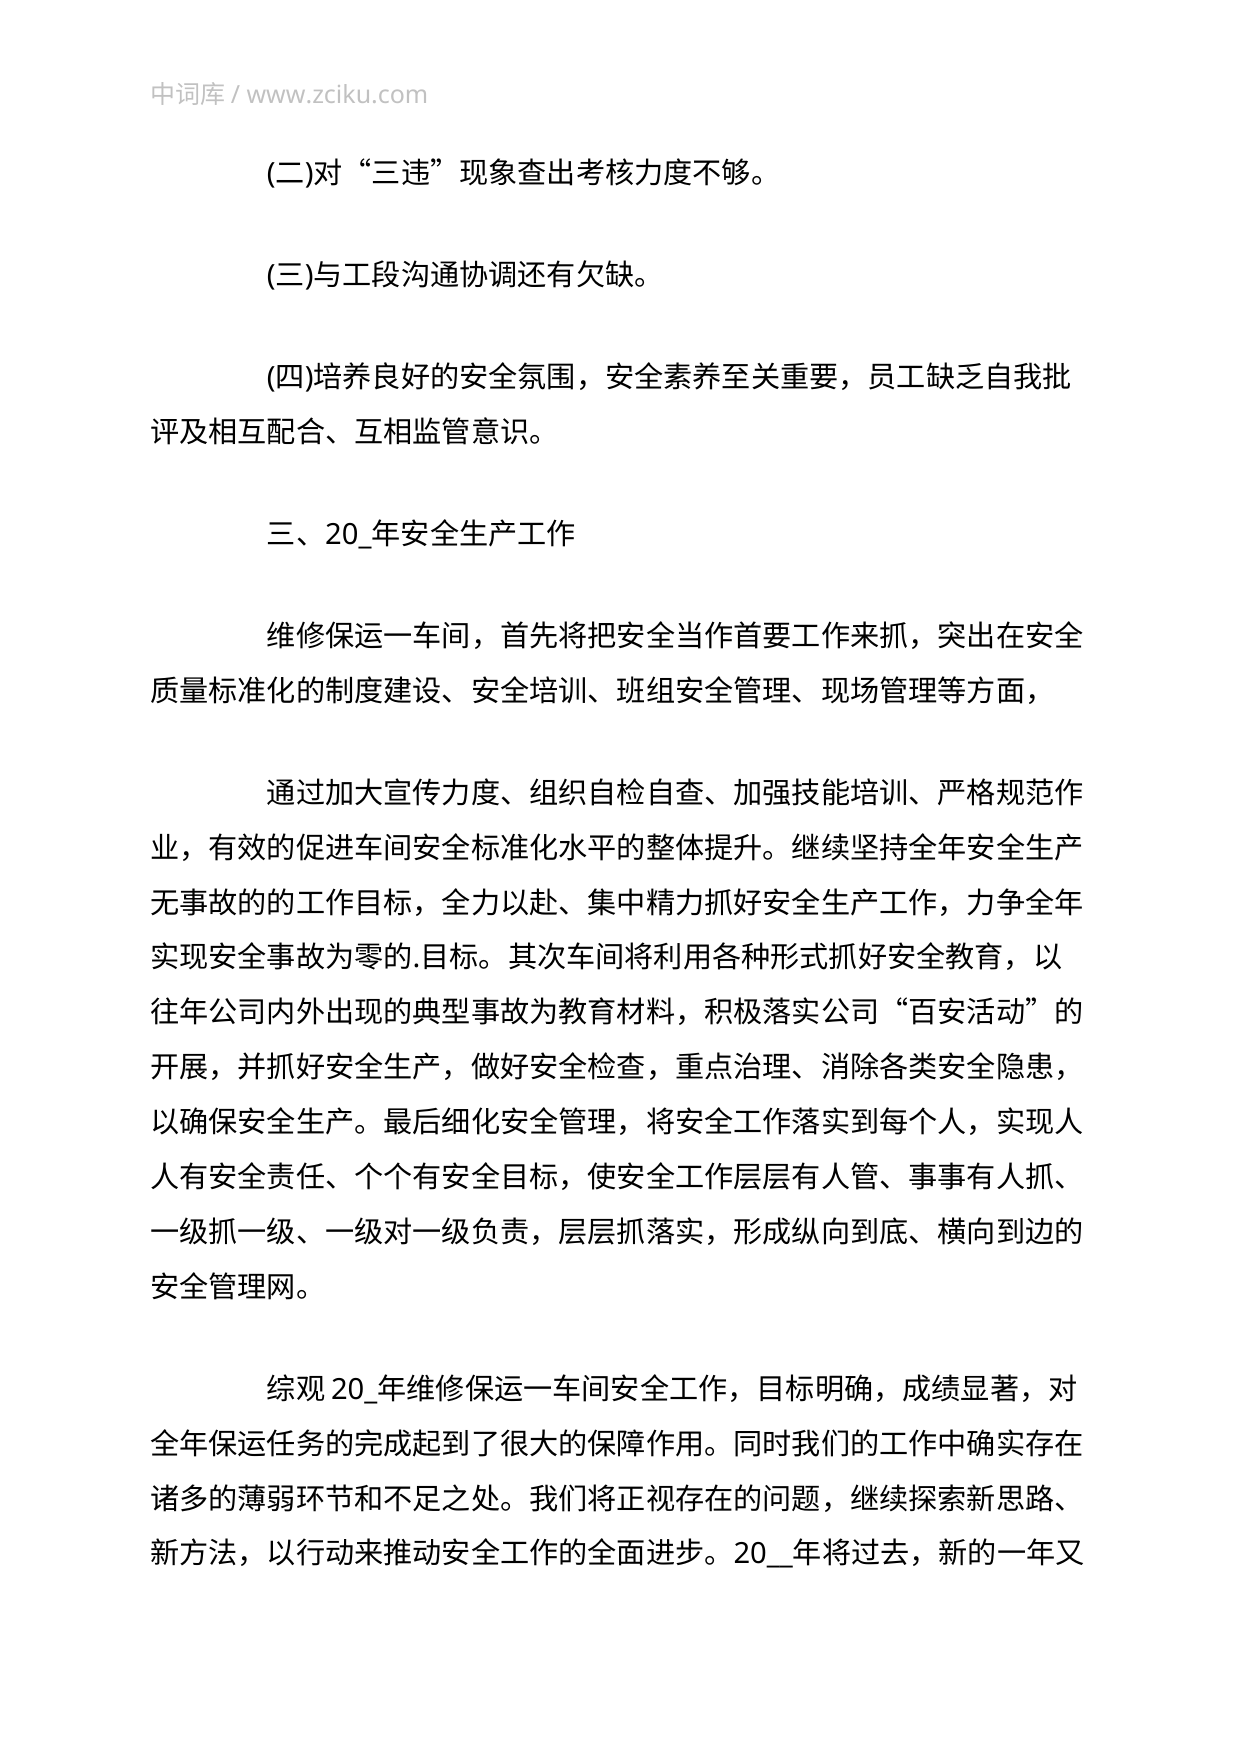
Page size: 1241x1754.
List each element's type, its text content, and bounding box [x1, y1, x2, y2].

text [150, 1365, 1090, 1572]
text (二)对“三违”现象查出考核力度不够。 [150, 150, 1090, 192]
text (三)与工段沟通协调还有欠缺。 [150, 252, 1090, 294]
text (四)培养良好的安全氛围，安全素养至关重要，员工缺乏自我批评及相互配合、互相监管意识。 [150, 354, 1090, 451]
text 三、20_年安全生产工作 [150, 511, 1090, 553]
text 通过加大宣传力度、组织自检自查、加强技能培训、严格规范作业，有效的促进车间安全标准化水平的整体提升。继续坚持全年安全生产无事故的的工作目标，全力以赴、集中精力抓好安全生产工作，力争全年实现安全事故为零的.目标。其次车间将利用各种形式抓好安全教育，以往年公司内外出现的典型事故为教育材料，积极落实公司“百安活动”的开展，并抓好安全生产，做好安全检查，重点治理、消除各类安全隐患，以确保安全生产。最后细化安全管理，将安全工作落实到每个人，实现人人有安全责任、个个有安全目标，使安全工作层层有人管、事事有人抓、一级抓一级、一级对一级负责，层层抓落实，形成纵向到底、横向到边的安全管理网。 [150, 769, 1090, 1306]
text 维修保运一车间，首先将把安全当作首要工作来抓，突出在安全质量标准化的制度建设、安全培训、班组安全管理、现场管理等方面， [150, 613, 1090, 710]
